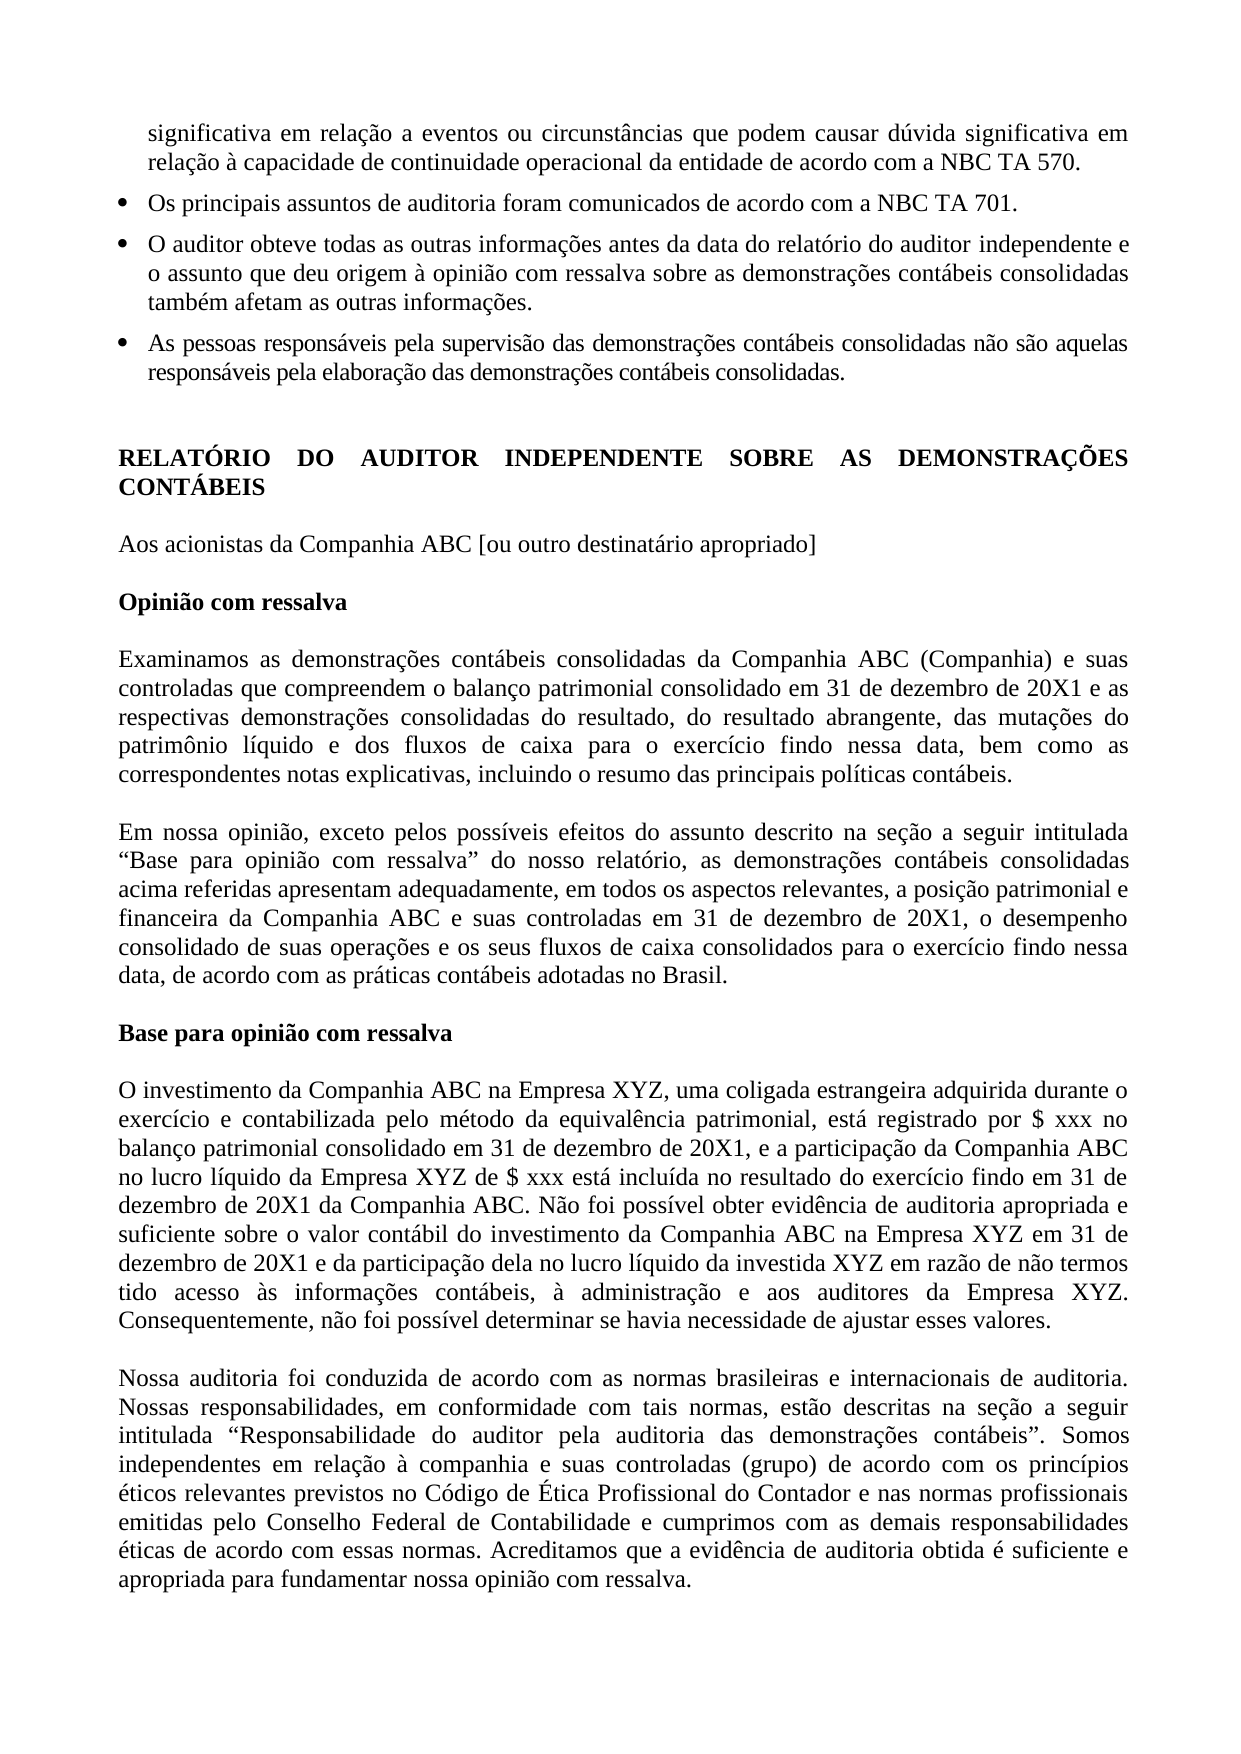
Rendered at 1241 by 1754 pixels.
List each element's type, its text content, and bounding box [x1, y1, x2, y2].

text Aos acionistas da Companhia ABC [ou outro destinatário apropriado] [118, 529, 1130, 558]
text Opinião com ressalva [118, 587, 1130, 616]
text Examinamos as demonstrações contábeis consolidadas da Companhia ABC (Companhia) e suas controladas que compreendem o balanço patrimonial consolidado em 31 de dezembro de 20X1 e as respectivas demonstrações consolidadas do resultado, do resultado abrangente, das mutações do patrimônio líquido e dos fluxos de caixa para o exercício findo nessa data, bem como as correspondentes notas explicativas, incluindo o resumo das principais políticas contábeis. [118, 644, 1130, 788]
text Em nossa opinião, exceto pelos possíveis efeitos do assunto descrito na seção a seguir intitulada “Base para opinião com ressalva” do nosso relatório, as demonstrações contábeis consolidadas acima referidas apresentam adequadamente, em todos os aspectos relevantes, a posição patrimonial e financeira da Companhia ABC e suas controladas em 31 de dezembro de 20X1, o desempenho consolidado de suas operações e os seus fluxos de caixa consolidados para o exercício findo nessa data, de acordo com as práticas contábeis adotadas no Brasil. [118, 817, 1130, 989]
text Base para opinião com ressalva [118, 1018, 1130, 1047]
text O investimento da Companhia ABC na Empresa XYZ, uma coligada estrangeira adquirida durante o exercício e contabilizada pelo método da equivalência patrimonial, está registrado por $ xxx no balanço patrimonial consolidado em 31 de dezembro de 20X1, e a participação da Companhia ABC no lucro líquido da Empresa XYZ de $ xxx está incluída no resultado do exercício findo em 31 de dezembro de 20X1 da Companhia ABC. Não foi possível obter evidência de auditoria apropriada e suficiente sobre o valor contábil do investimento da Companhia ABC na Empresa XYZ em 31 de dezembro de 20X1 e da participação dela no lucro líquido da investida XYZ em razão de não termos tido acesso às informações contábeis, à administração e aos auditores da Empresa XYZ. Consequentemente, não foi possível determinar se havia necessidade de ajustar esses valores. [118, 1076, 1130, 1334]
list As pessoas responsáveis pela supervisão das demonstrações contábeis consolidadas não são aquelas responsáveis pela elaboração das demonstrações contábeis consolidadas. [118, 328, 1130, 386]
list Os principais assuntos de auditoria foram comunicados de acordo com a NBC TA 701. [118, 188, 1130, 217]
text RELATÓRIO DO AUDITOR INDEPENDENTE SOBRE AS DEMONSTRAÇÕES CONTÁBEIS [118, 443, 1130, 501]
text Nossa auditoria foi conduzida de acordo com as normas brasileiras e internacionais de auditoria. Nossas responsabilidades, em conformidade com tais normas, estão descritas na seção a seguir intitulada “Responsabilidade do auditor pela auditoria das demonstrações contábeis”. Somos independentes em relação à companhia e suas controladas (grupo) de acordo com os princípios éticos relevantes previstos no Código de Ética Profissional do Contador e nas normas profissionais emitidas pelo Conselho Federal de Contabilidade e cumprimos com as demais responsabilidades éticas de acordo com essas normas. Acreditamos que a evidência de auditoria obtida é suficiente e apropriada para fundamentar nossa opinião com ressalva. [118, 1363, 1130, 1593]
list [118, 118, 1130, 176]
list O auditor obteve todas as outras informações antes da data do relatório do auditor independente e o assunto que deu origem à opinião com ressalva sobre as demonstrações contábeis consolidadas também afetam as outras informações. [118, 229, 1130, 316]
